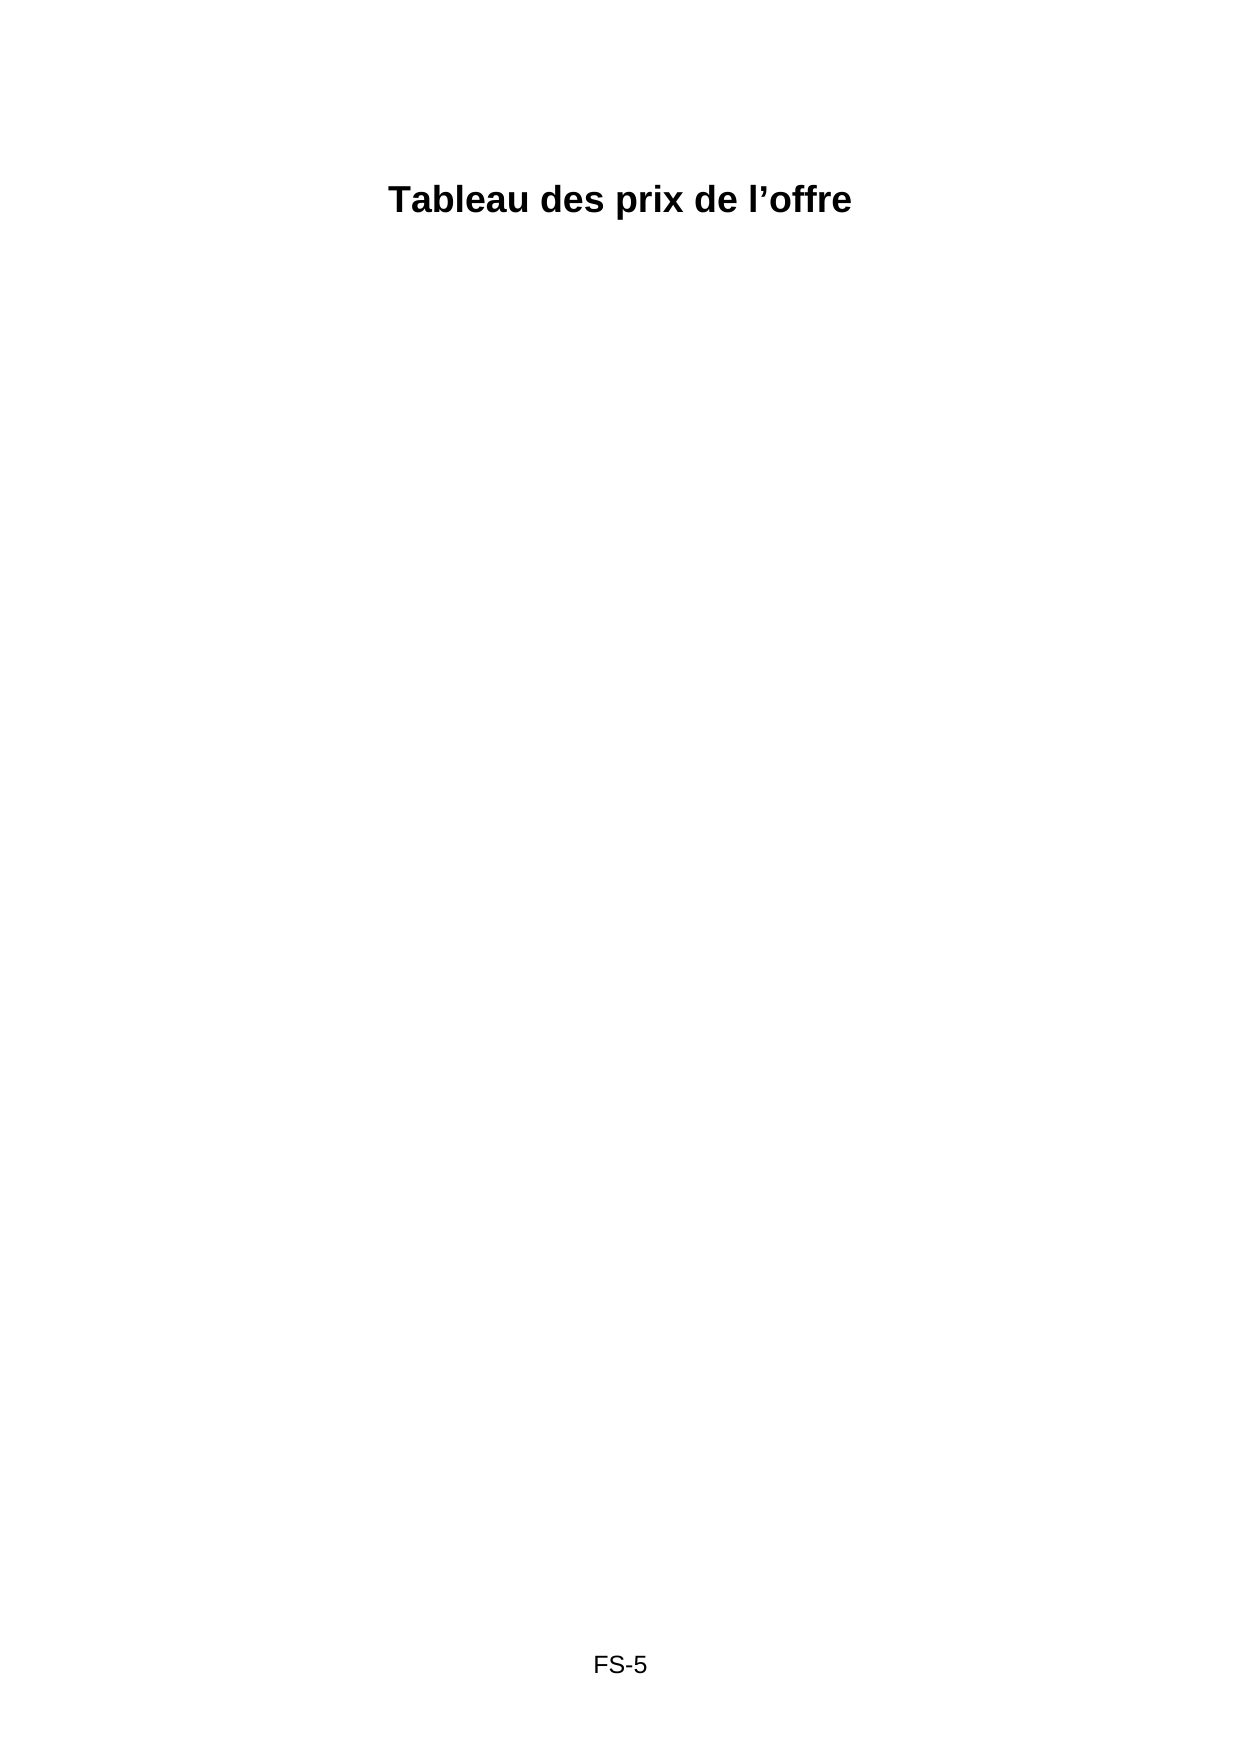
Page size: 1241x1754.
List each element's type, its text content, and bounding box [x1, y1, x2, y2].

subtitle Tableau des prix de l’offre [148, 177, 1092, 220]
